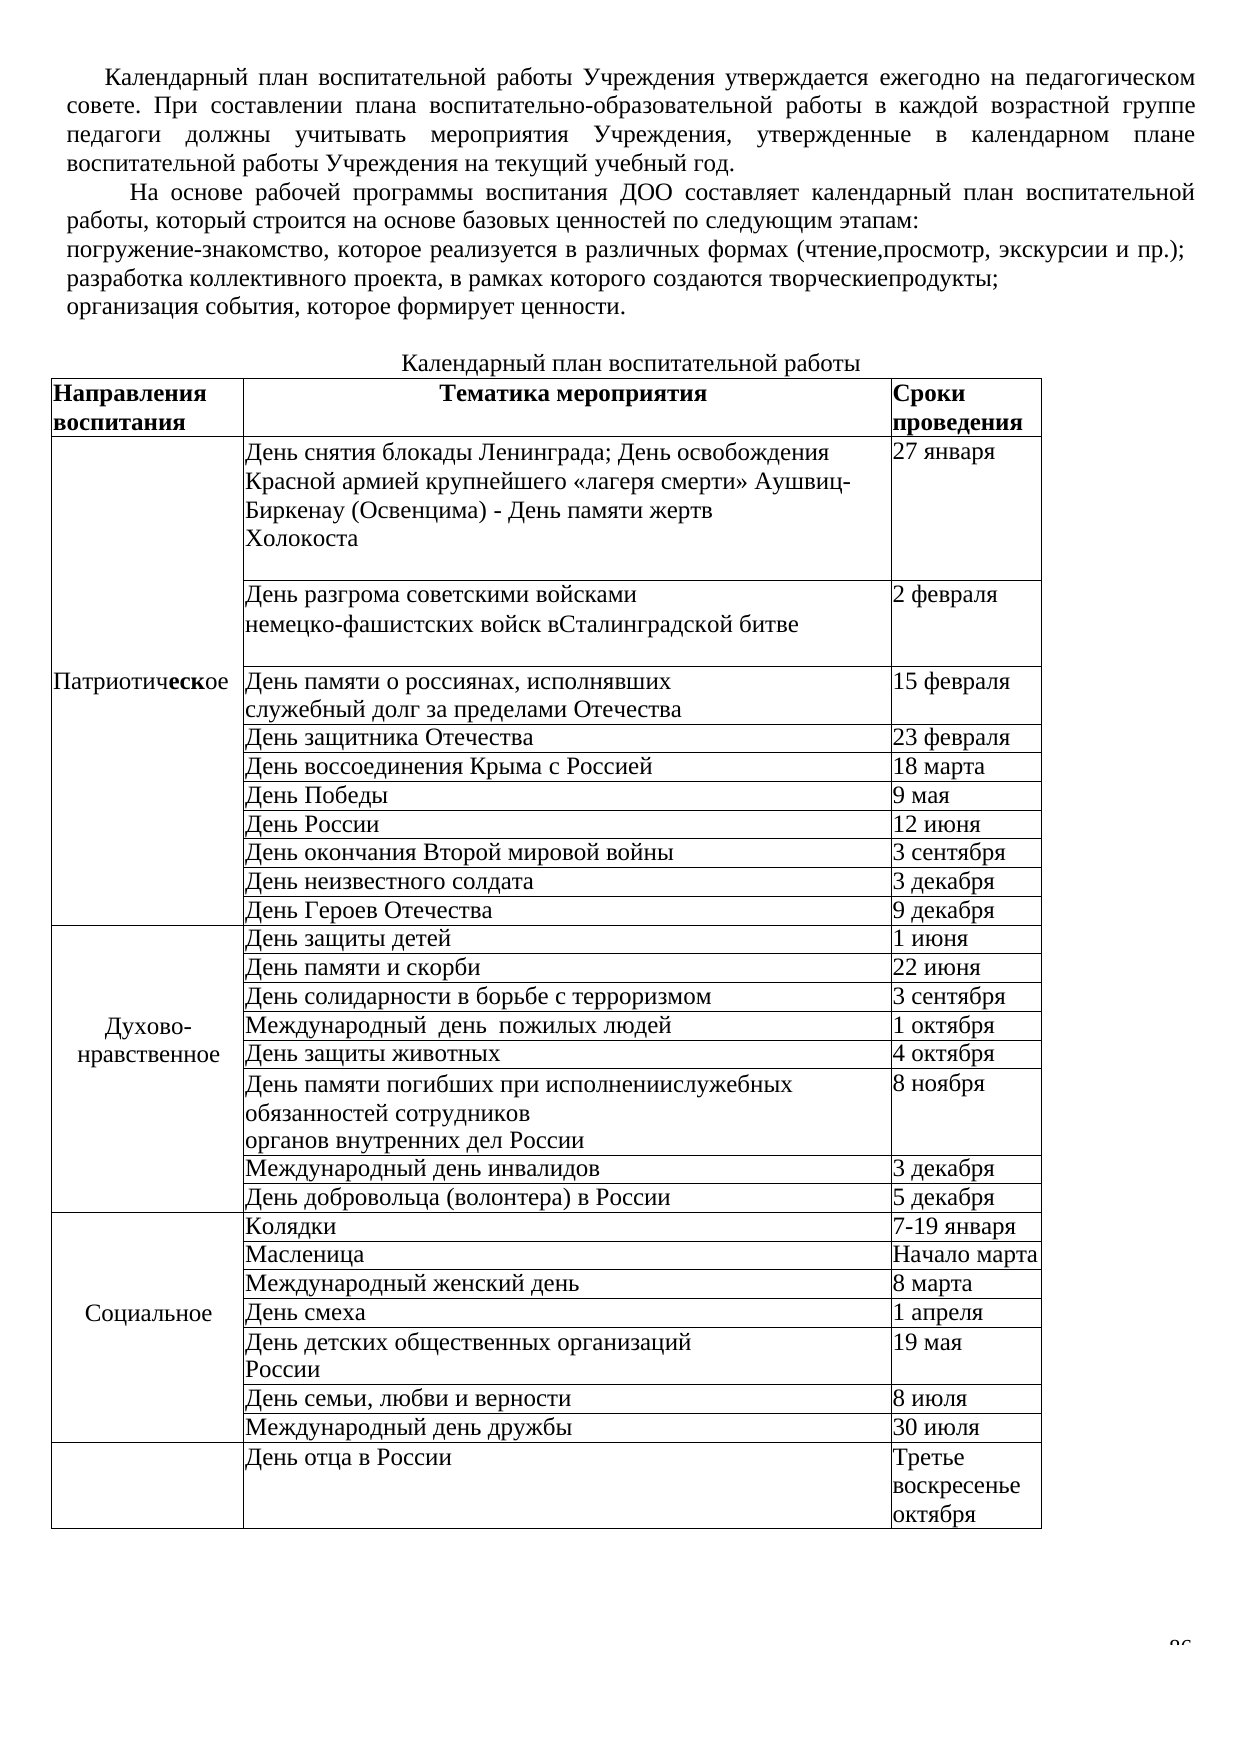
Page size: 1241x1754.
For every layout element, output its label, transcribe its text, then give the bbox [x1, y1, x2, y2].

table_cell День разгрома советскими войсками немецко-фашистских войск вСталинградской битве [244, 581, 891, 666]
table_cell 3 декабря [892, 868, 1041, 896]
table_cell День окончания Второй мировой войны [244, 839, 891, 867]
table_cell День защиты животных [244, 1041, 891, 1068]
table_cell День воссоединения Крыма с Россией [244, 753, 891, 781]
table_cell Третье воскресенье октября [892, 1443, 1041, 1528]
table_cell 1 октября [892, 1012, 1041, 1040]
table_cell 23 февраля [892, 725, 1041, 752]
table_cell День России [244, 811, 891, 838]
text погружение-знакомство, которое реализуется в различных формах (чтение,просмотр, экскурсии и пр.); разработка коллективного проекта, в рамках которого создаются творческиепродукты; [66, 234, 1186, 292]
table_cell Духово- нравственное [52, 926, 243, 1212]
table_cell Колядки [244, 1213, 891, 1241]
table_cell 1 июня [892, 926, 1041, 953]
table_cell День детских общественных организаций России [244, 1328, 891, 1384]
table_cell День солидарности в борьбе с терроризмом [244, 983, 891, 1011]
table_cell 22 июня [892, 954, 1041, 982]
table_header Направления воспитания [52, 379, 243, 436]
table_cell Патриотическое [52, 437, 243, 924]
text На основе рабочей программы воспитания ДОО составляет календарный план воспитательной работы, который строится на основе базовых ценностей по следующим этапам: [66, 177, 1195, 234]
table_cell 5 декабря [892, 1184, 1041, 1212]
table_cell 9 мая [892, 782, 1041, 809]
table_cell Международный женский день [244, 1270, 891, 1298]
table_cell Социальное [52, 1213, 243, 1442]
table_cell 3 сентября [892, 839, 1041, 867]
table_cell Международный день дружбы [244, 1414, 891, 1442]
text Календарный план воспитательной работы Учреждения утверждается ежегодно на педагогическом совете. При составлении плана воспитательно-образовательной работы в каждой возрастной группе педагоги должны учитывать мероприятия Учреждения, утвержденные в календарном плане воспитательной работы Учреждения на текущий учебный год. [66, 62, 1196, 177]
table_cell 18 марта [892, 753, 1041, 781]
table_cell 8 ноября [892, 1069, 1041, 1154]
table_cell 4 октября [892, 1041, 1041, 1068]
table_cell День защиты детей [244, 926, 891, 953]
table_cell 8 марта [892, 1270, 1041, 1298]
table_cell 19 мая [892, 1328, 1041, 1384]
table_cell 7-19 января [892, 1213, 1041, 1241]
table_cell День смеха [244, 1299, 891, 1327]
table_cell День Победы [244, 782, 891, 809]
table_cell 8 июля [892, 1385, 1041, 1413]
table_cell 30 июля [892, 1414, 1041, 1442]
table_cell [52, 1443, 243, 1528]
table_cell 15 февраля [892, 667, 1041, 724]
table_cell День снятия блокады Ленинграда; День освобождения Красной армией крупнейшего «лагеря смерти» Аушвиц- Биркенау (Освенцима) - День памяти жертв Холокоста [244, 437, 891, 579]
table_cell День защитника Отечества [244, 725, 891, 752]
text Календарный план воспитательной работы [135, 348, 1127, 377]
table_cell 27 января [892, 437, 1041, 579]
table_cell День памяти о россиянах, исполнявших служебный долг за пределами Отечества [244, 667, 891, 724]
table_cell Начало марта [892, 1242, 1041, 1269]
table_header Тематика мероприятия [244, 379, 891, 436]
table_header Сроки проведения [892, 379, 1041, 436]
table_cell 12 июня [892, 811, 1041, 838]
table_cell День семьи, любви и верности [244, 1385, 891, 1413]
table_cell День памяти и скорби [244, 954, 891, 982]
table_cell День памяти погибших при исполнениислужебных обязанностей сотрудников органов внутренних дел России [244, 1069, 891, 1154]
table_cell Международный день пожилых людей [244, 1012, 891, 1040]
table_cell 3 декабря [892, 1156, 1041, 1183]
table_cell 1 апреля [892, 1299, 1041, 1327]
table_cell 3 сентября [892, 983, 1041, 1011]
table_cell День неизвестного солдата [244, 868, 891, 896]
table_cell Масленица [244, 1242, 891, 1269]
table_cell 9 декабря [892, 897, 1041, 924]
table_cell День отца в России [244, 1443, 891, 1528]
table_cell День Героев Отечества [244, 897, 891, 924]
table_cell 2 февраля [892, 581, 1041, 666]
text организация события, которое формирует ценности. [66, 292, 1215, 320]
table_cell День добровольца (волонтера) в России [244, 1184, 891, 1212]
table_cell Международный день инвалидов [244, 1156, 891, 1183]
